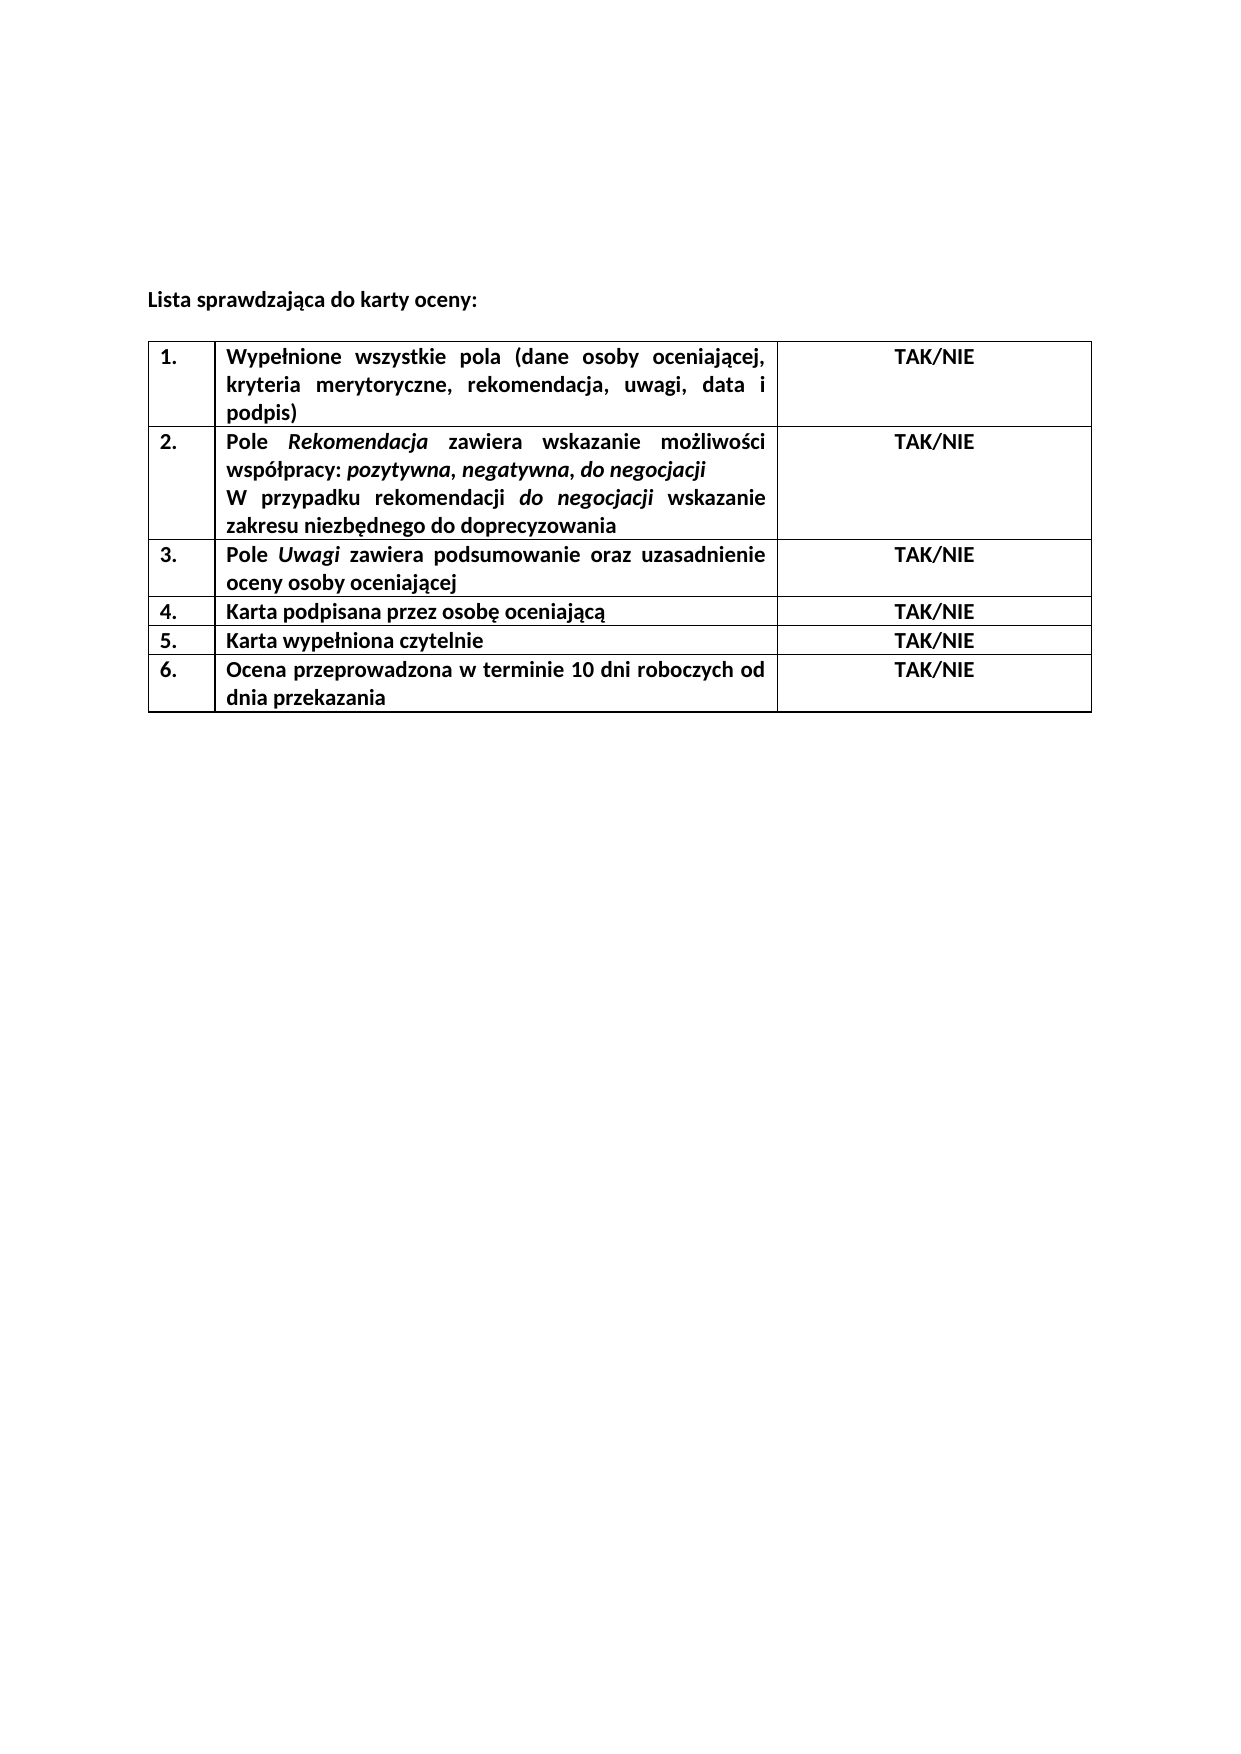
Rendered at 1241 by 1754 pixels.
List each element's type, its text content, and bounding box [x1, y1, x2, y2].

table_cell TAK/NIE [778, 540, 1091, 596]
table_cell 6. [149, 655, 214, 711]
table_cell 2. [149, 427, 214, 539]
table_cell 3. [149, 540, 214, 596]
table_cell Ocena przeprowadzona w terminie 10 dni roboczych od dnia przekazania [216, 655, 777, 711]
table_cell 5. [149, 626, 214, 654]
table_cell TAK/NIE [778, 655, 1091, 711]
table_cell Karta wypełniona czytelnie [216, 626, 777, 654]
table_header Wypełnione wszystkie pola (dane osoby oceniającej, kryteria merytoryczne, rekomendacja, uwagi, data i podpis) [216, 342, 777, 426]
table_cell TAK/NIE [778, 427, 1091, 539]
table_cell Pole Rekomendacja zawiera wskazanie możliwości współpracy: pozytywna, negatywna, do negocjacji W przypadku rekomendacji do negocjacji wskazanie zakresu niezbędnego do doprecyzowania [216, 427, 777, 539]
table_cell TAK/NIE [778, 626, 1091, 654]
table_cell 4. [149, 597, 214, 625]
table_cell Pole Uwagi zawiera podsumowanie oraz uzasadnienie oceny osoby oceniającej [216, 540, 777, 596]
table_cell Karta podpisana przez osobę oceniającą [216, 597, 777, 625]
table_header TAK/NIE [778, 342, 1091, 426]
table_header 1. [149, 342, 214, 426]
table_cell TAK/NIE [778, 597, 1091, 625]
text Lista sprawdzająca do karty oceny: [148, 285, 1092, 313]
